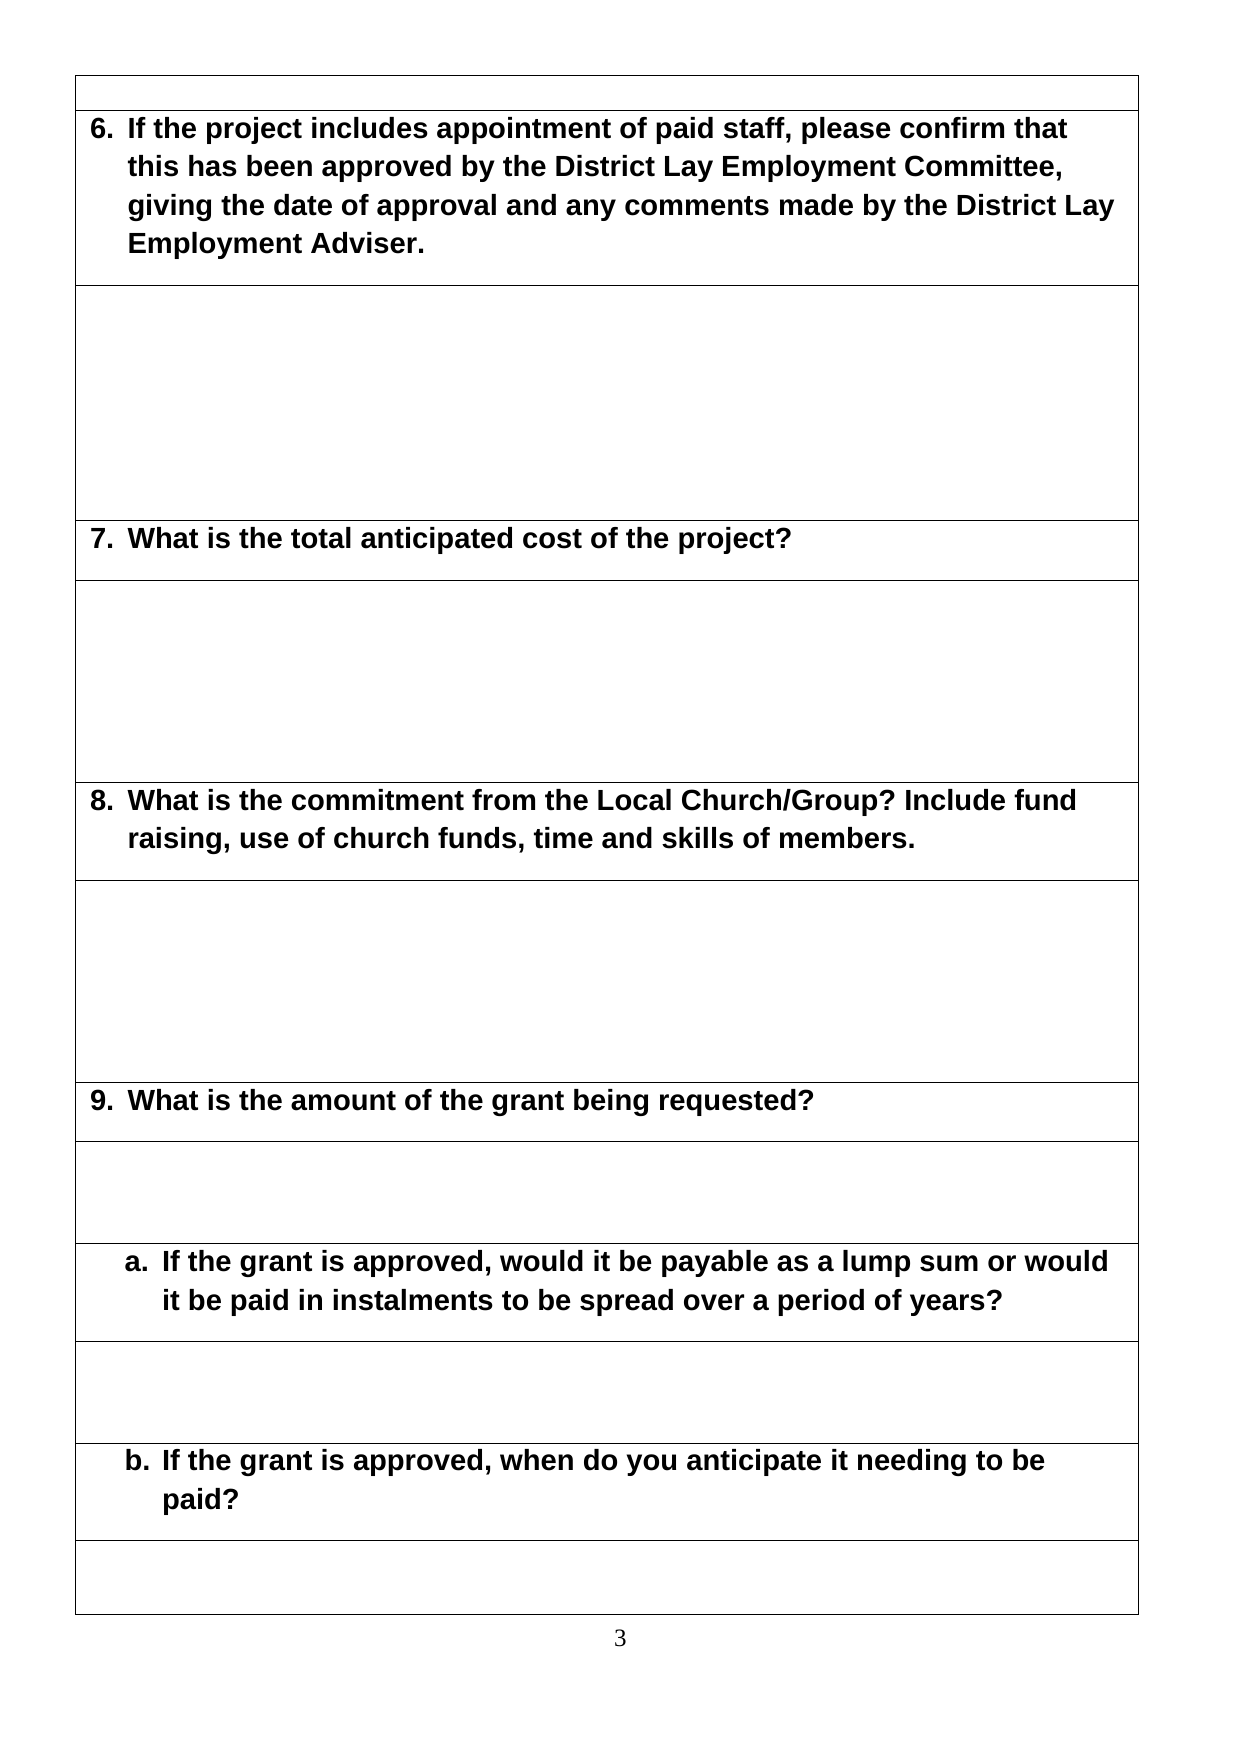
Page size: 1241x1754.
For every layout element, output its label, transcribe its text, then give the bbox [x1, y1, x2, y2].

table_cell [76, 581, 1138, 782]
table_cell If the grant is approved, when do you anticipate it needing to be paid? [76, 1444, 1138, 1540]
table_cell What is the amount of the grant being requested? [76, 1083, 1138, 1141]
table_cell [76, 286, 1138, 520]
table_cell If the grant is approved, would it be payable as a lump sum or would it be paid in instalments to be spread over a period of years? [76, 1244, 1138, 1341]
table_cell What is the total anticipated cost of the project? [76, 521, 1138, 579]
table_cell If the project includes appointment of paid staff, please confirm that this has been approved by the District Lay Employment Committee, giving the date of approval and any comments made by the District Lay Employment Adviser. [76, 111, 1138, 284]
table_cell [76, 1541, 1138, 1614]
table_cell [76, 881, 1138, 1082]
table_cell [76, 76, 1138, 109]
table_cell [76, 1342, 1138, 1442]
table_cell [76, 1142, 1138, 1243]
table_cell What is the commitment from the Local Church/Group? Include fund raising, use of church funds, time and skills of members. [76, 783, 1138, 880]
